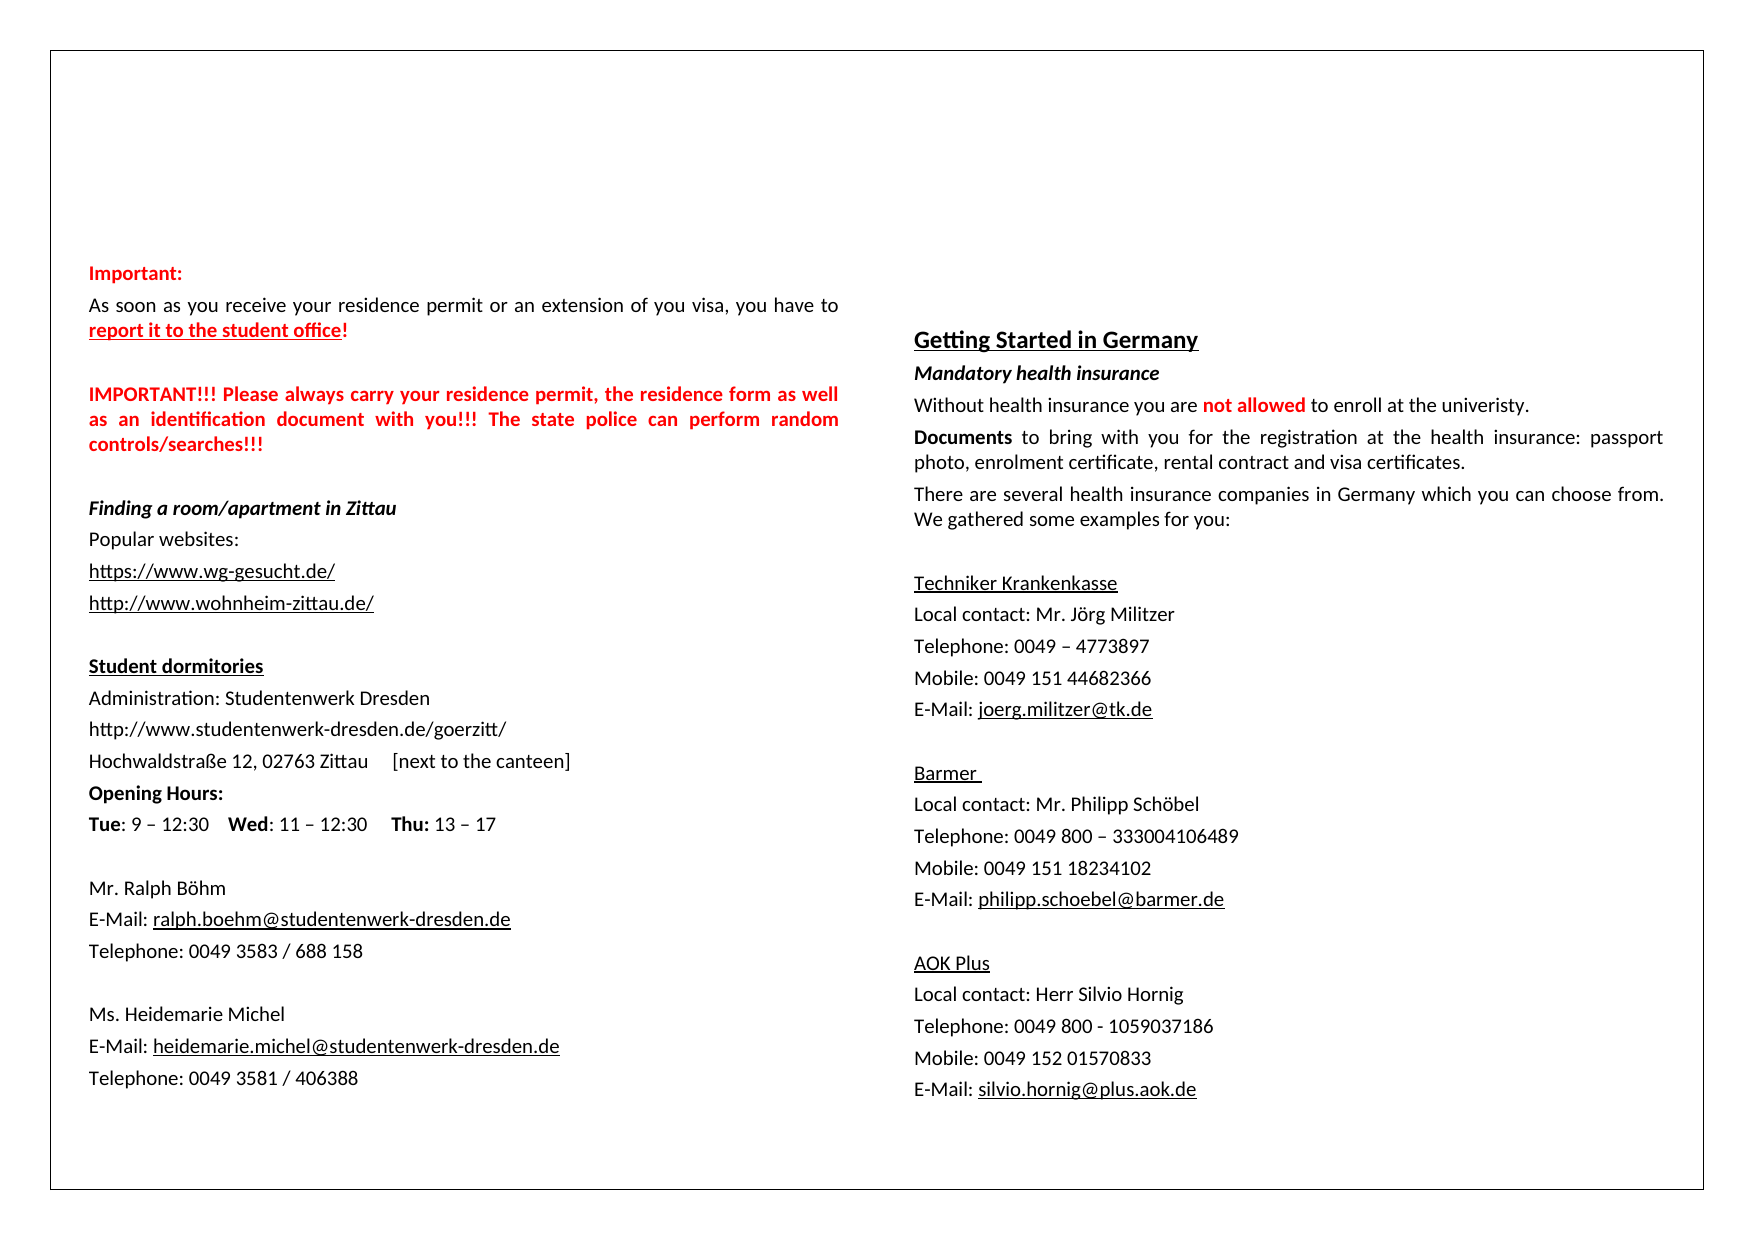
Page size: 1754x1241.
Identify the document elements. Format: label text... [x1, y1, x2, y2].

text As soon as you receive your residence permit or an extension of you visa, you have to report it to the student office! [89, 292, 840, 343]
text Hochwaldstraße 12, 02763 Zittau [next to the canteen] [89, 748, 840, 774]
text E-Mail: ralph.boehm@studentenwerk-dresden.de [89, 907, 840, 932]
text Popular websites: [89, 527, 840, 552]
text Ms. Heidemarie Michel [89, 1002, 840, 1027]
text Local contact: Mr. Philipp Schöbel [914, 791, 1665, 817]
text E-Mail: joerg.militzer@tk.de [914, 696, 1665, 722]
text Tue: 9 – 12:30 Wed: 11 – 12:30 Thu: 13 – 17 [89, 812, 840, 837]
text E-Mail: philipp.schoebel@barmer.de [914, 886, 1665, 912]
text Opening Hours: [89, 780, 840, 805]
text Telephone: 0049 3583 / 688 158 [89, 938, 840, 964]
text Telephone: 0049 800 - 1059037186 [914, 1013, 1665, 1038]
text Telephone: 0049 3581 / 406388 [89, 1065, 840, 1090]
text Mobile: 0049 151 44682366 [914, 665, 1665, 690]
text Mandatory health insurance [914, 361, 1665, 386]
text Student dormitories [89, 653, 840, 679]
text Techniker Krankenkasse [914, 570, 1665, 595]
text Mobile: 0049 151 18234102 [914, 855, 1665, 880]
text Without health insurance you are not allowed to enroll at the univeristy. [914, 392, 1665, 418]
text Telephone: 0049 800 – 333004106489 [914, 823, 1665, 848]
text Local contact: Herr Silvio Hornig [914, 981, 1665, 1007]
text Telephone: 0049 – 4773897 [914, 633, 1665, 658]
text http://www.wohnheim-zittau.de/ [89, 590, 840, 615]
text AOK Plus [914, 950, 1665, 975]
text Mobile: 0049 152 01570833 [914, 1045, 1665, 1070]
text Getting Started in Germany [914, 324, 1665, 354]
text Documents to bring with you for the registration at the health insurance: passport photo, enrolment certificate, rental contract and visa certificates. [914, 424, 1665, 475]
text http://www.studentenwerk-dresden.de/goerzitt/ [89, 717, 840, 742]
text Finding a room/apartment in Zittau [89, 495, 840, 520]
text Local contact: Mr. Jörg Militzer [914, 601, 1665, 627]
text E-Mail: silvio.hornig@plus.aok.de [914, 1076, 1665, 1102]
text IMPORTANT!!! Please always carry your residence permit, the residence form as well as an identification document with you!!! The state police can perform random controls/searches!!! [89, 381, 840, 457]
text Important: [89, 260, 840, 286]
text Administration: Studentenwerk Dresden [89, 685, 840, 710]
text https://www.wg-gesucht.de/ [89, 558, 840, 584]
text E-Mail: heidemarie.michel@studentenwerk-dresden.de [89, 1033, 840, 1059]
text Barmer [914, 760, 1665, 785]
text Mr. Ralph Böhm [89, 875, 840, 900]
text There are several health insurance companies in Germany which you can choose from. We gathered some examples for you: [914, 481, 1665, 532]
